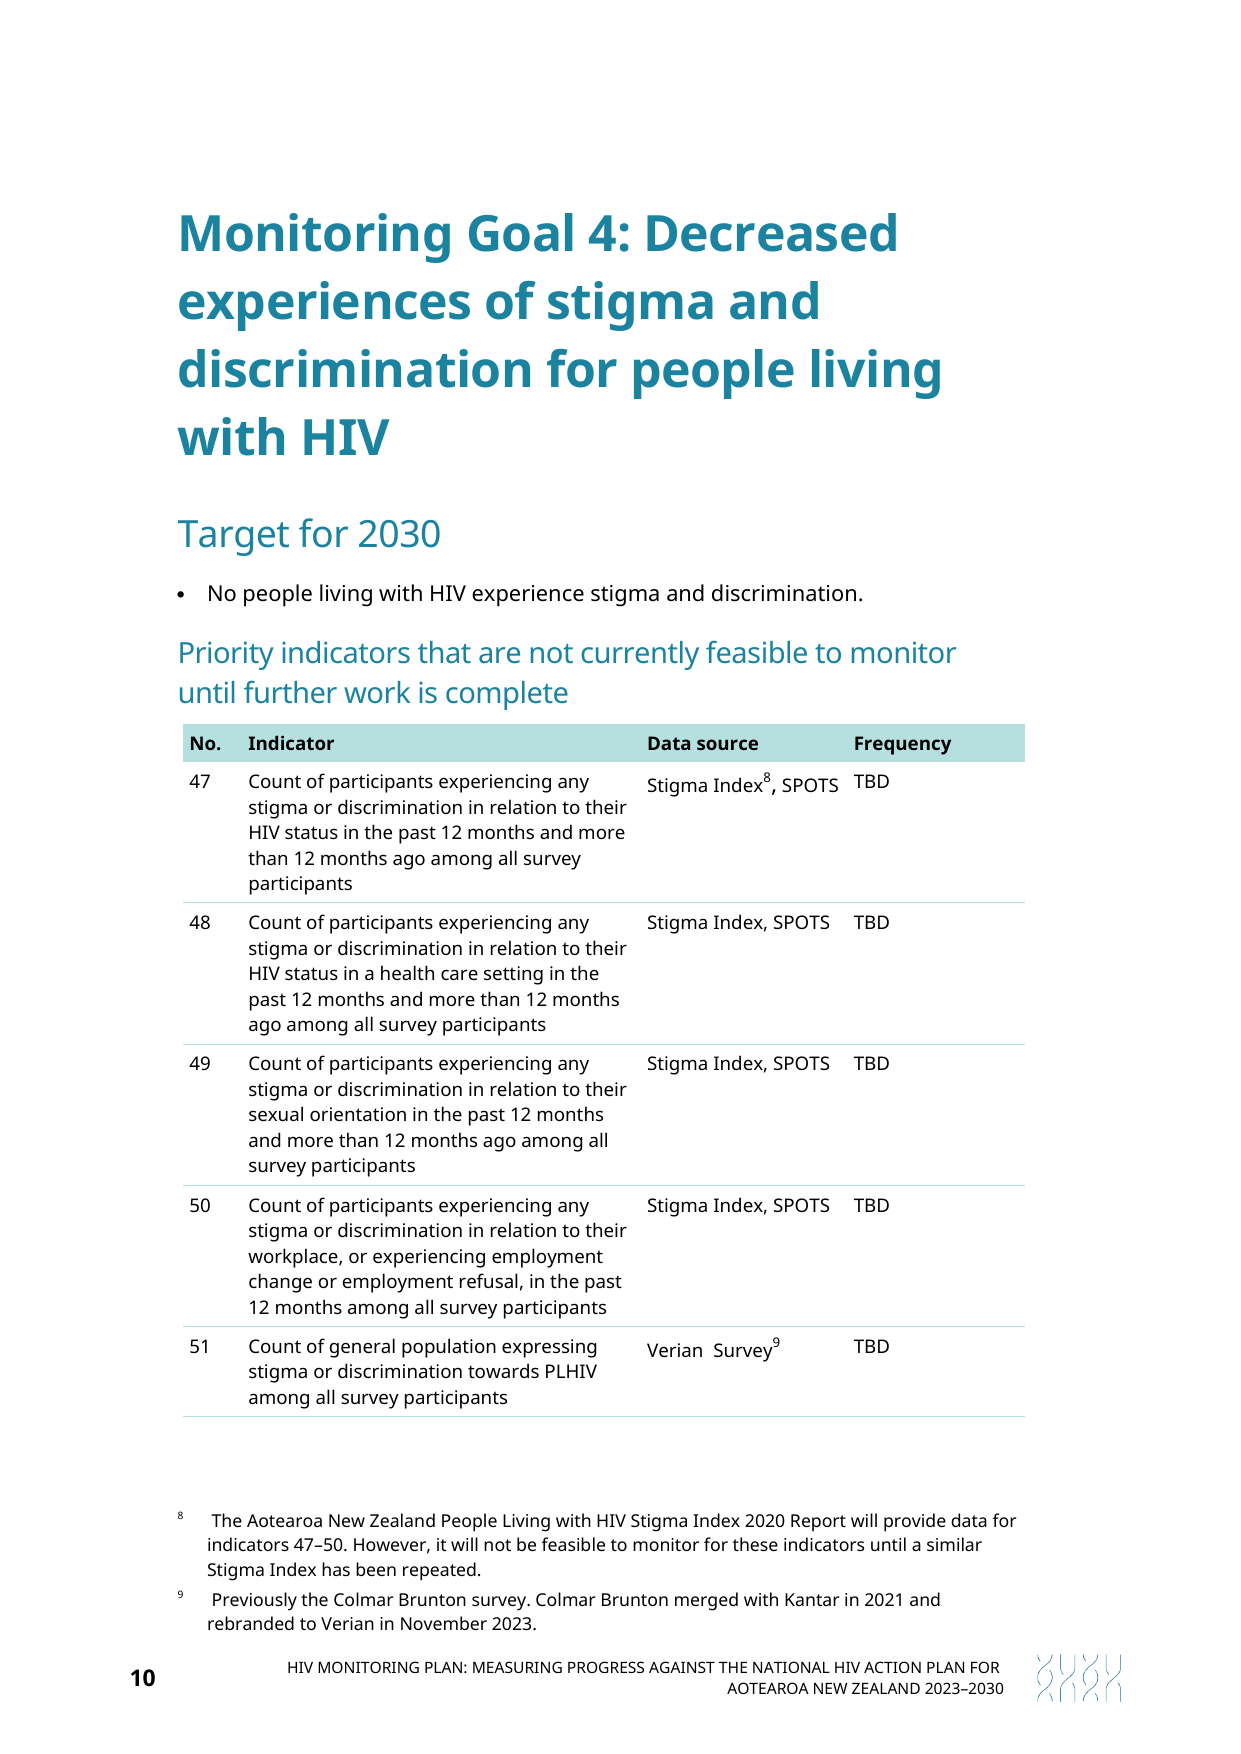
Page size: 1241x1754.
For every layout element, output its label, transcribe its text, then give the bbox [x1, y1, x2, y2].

table_cell Count of participants experiencing any stigma or discrimination in relation to their HIV status in a health care setting in the past 12 months and more than 12 months ago among all survey participants [242, 903, 641, 1043]
table_cell Verian Survey [641, 1327, 848, 1416]
table_header Indicator [242, 724, 641, 762]
table_cell Stigma Index, SPOTS [641, 1045, 848, 1184]
table_header No. [183, 724, 242, 762]
subtitle Target for 2030 [177, 508, 1019, 559]
table_cell TBD [848, 1327, 1025, 1416]
table_cell TBD [848, 903, 1025, 1043]
table_cell Count of participants experiencing any stigma or discrimination in relation to their sexual orientation in the past 12 months and more than 12 months ago among all survey participants [242, 1045, 641, 1184]
subtitle Priority indicators that are not currently feasible to monitor until further work is complete [177, 632, 1019, 712]
table_cell TBD [848, 762, 1025, 902]
table_header Data source [641, 724, 848, 762]
table_cell 48 [183, 903, 242, 1043]
table_cell Count of participants experiencing any stigma or discrimination in relation to their HIV status in the past 12 months and more than 12 months ago among all survey participants [242, 762, 641, 902]
table_cell Stigma Index, SPOTS [641, 1186, 848, 1326]
table_cell 51 [183, 1327, 242, 1416]
table_cell TBD [848, 1186, 1025, 1326]
text No people living with HIV experience stigma and discrimination. [177, 577, 1019, 607]
table_cell 49 [183, 1045, 242, 1184]
table_cell Count of general population expressing stigma or discrimination towards PLHIV among all survey participants [242, 1327, 641, 1416]
table_cell TBD [848, 1045, 1025, 1184]
table_header Frequency [848, 724, 1025, 762]
subtitle Monitoring Goal 4: Decreased experiences of stigma and discrimination for people living with HIV [177, 198, 1019, 470]
table_cell 50 [183, 1186, 242, 1326]
table_cell Stigma Index, SPOTS [641, 762, 848, 902]
table_cell Stigma Index, SPOTS [641, 903, 848, 1043]
table_cell Count of participants experiencing any stigma or discrimination in relation to their workplace, or experiencing employment change or employment refusal, in the past 12 months among all survey participants [242, 1186, 641, 1326]
table_cell 47 [183, 762, 242, 902]
